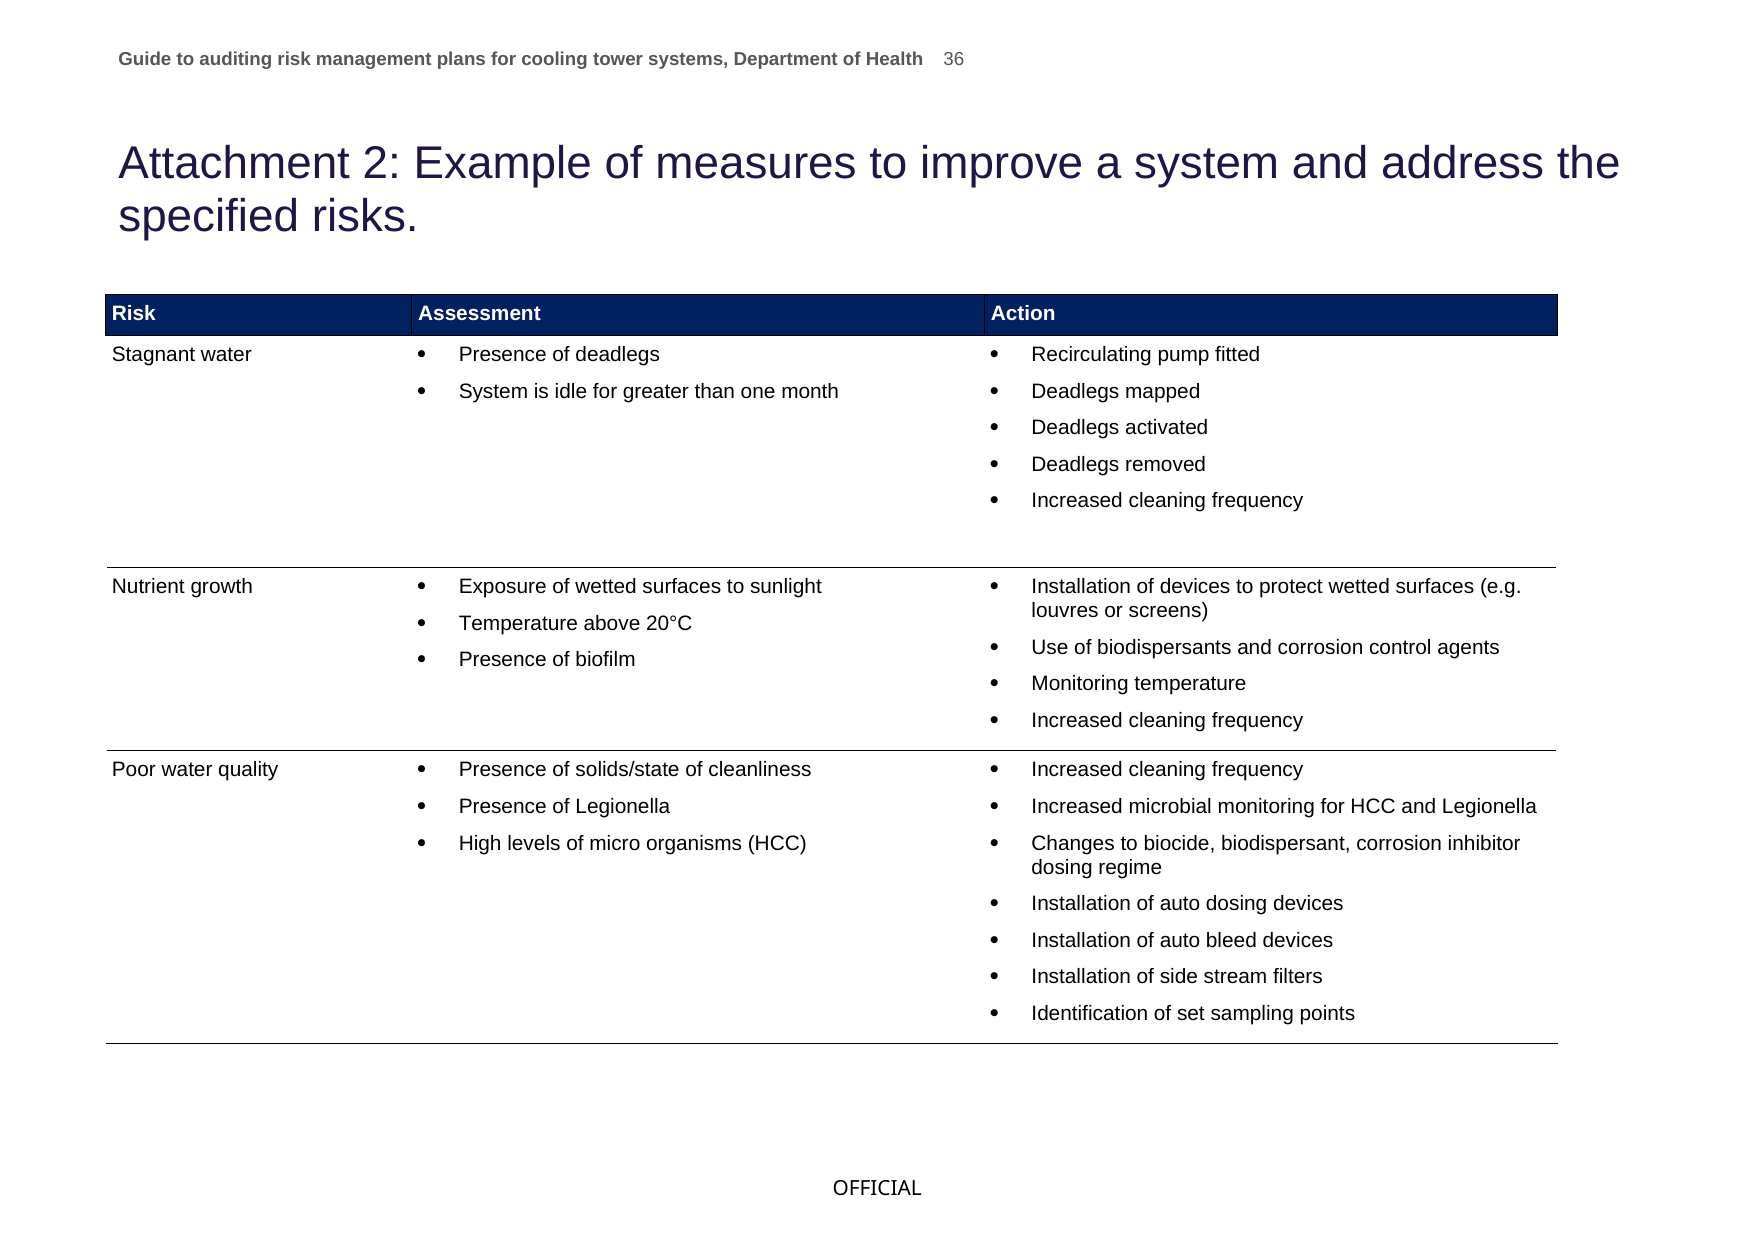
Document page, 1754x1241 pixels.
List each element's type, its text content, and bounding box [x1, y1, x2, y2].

table_cell Presence of solids/state of cleanliness Presence of Legionella High levels of micro organisms (HCC) [412, 751, 984, 1043]
table_header Assessment [412, 295, 984, 335]
table_cell Poor water quality [106, 751, 412, 1043]
table_cell Installation of devices to protect wetted surfaces (e.g. louvres or screens) Use of biodispersants and corrosion control agents Monitoring temperature Increased cleaning frequency [985, 567, 1557, 750]
table_cell Nutrient growth [106, 568, 412, 750]
table_header Risk [106, 295, 411, 335]
text Attachment 2: Example of measures to improve a system and address the specified risks. [118, 136, 1636, 241]
table_cell Presence of deadlegs System is idle for greater than one month [412, 336, 984, 567]
table_cell Exposure of wetted surfaces to sunlight Temperature above 20°C Presence of biofilm [412, 568, 984, 750]
table_header Action [985, 295, 1557, 335]
table_cell Recirculating pump fitted Deadlegs mapped Deadlegs activated Deadlegs removed Increased cleaning frequency [985, 336, 1557, 567]
table_cell Stagnant water [106, 336, 412, 567]
table_cell Increased cleaning frequency Increased microbial monitoring for HCC and Legionella Changes to biocide, biodispersant, corrosion inhibitor dosing regime Installation of auto dosing devices Installation of auto bleed devices Installation of side stream filters Identification of set sampling points [985, 750, 1557, 1043]
